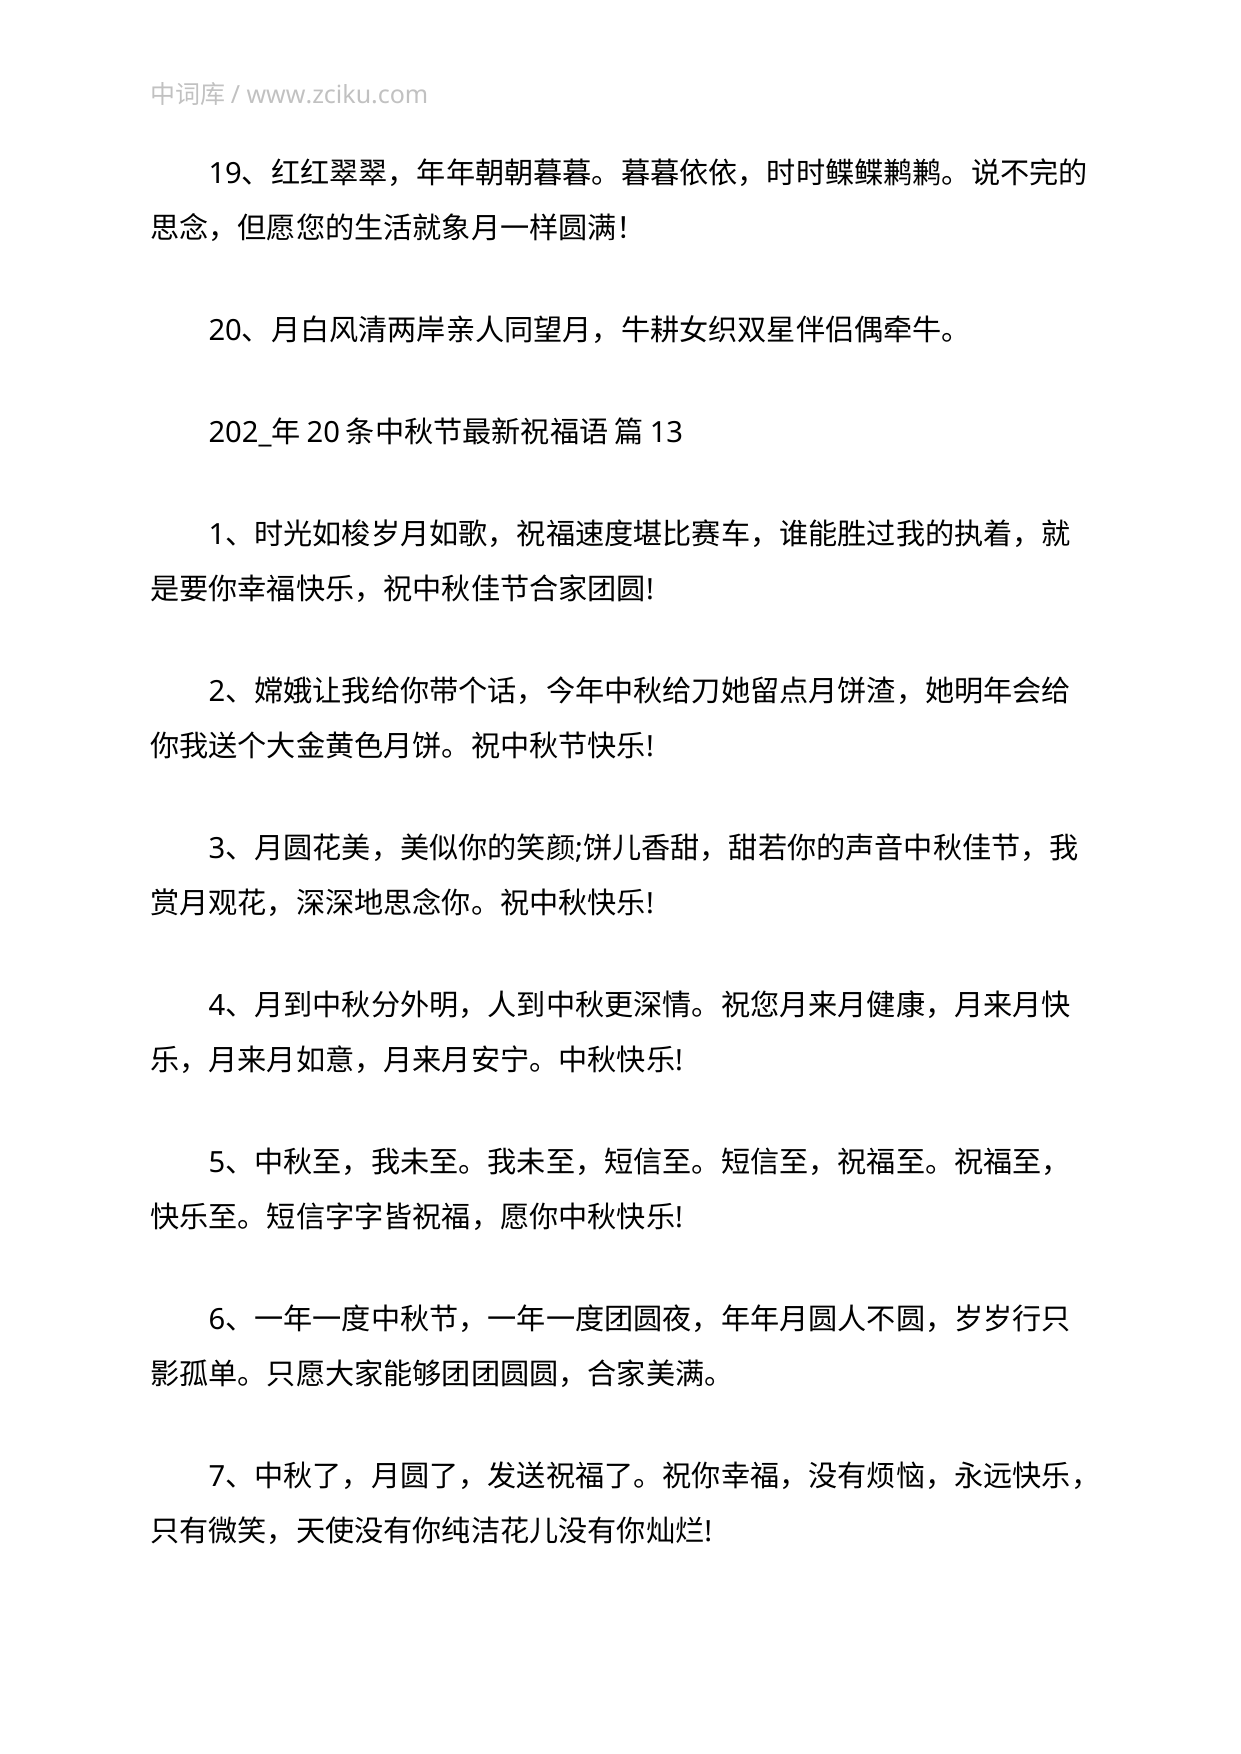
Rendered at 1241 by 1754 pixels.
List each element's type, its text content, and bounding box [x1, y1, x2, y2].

text 20、月白风清两岸亲人同望月，牛耕女织双星伴侣偶牵牛。 [150, 307, 1090, 349]
text 202_年20条中秋节最新祝福语 篇13 [150, 409, 1090, 451]
text 2、嫦娥让我给你带个话，今年中秋给刀她留点月饼渣，她明年会给你我送个大金黄色月饼。祝中秋节快乐! [150, 668, 1090, 765]
text 3、月圆花美，美似你的笑颜;饼儿香甜，甜若你的声音中秋佳节，我赏月观花，深深地思念你。祝中秋快乐! [150, 825, 1090, 922]
text 7、中秋了，月圆了，发送祝福了。祝你幸福，没有烦恼，永远快乐，只有微笑，天使没有你纯洁花儿没有你灿烂! [150, 1452, 1090, 1550]
text 6、一年一度中秋节，一年一度团圆夜，年年月圆人不圆，岁岁行只影孤单。只愿大家能够团团圆圆，合家美满。 [150, 1296, 1090, 1393]
text 4、月到中秋分外明，人到中秋更深情。祝您月来月健康，月来月快乐，月来月如意，月来月安宁。中秋快乐! [150, 982, 1090, 1079]
text 19、红红翠翠，年年朝朝暮暮。暮暮依依，时时鲽鲽鹣鹣。说不完的思念，但愿您的生活就象月一样圆满！ [150, 150, 1090, 247]
text 5、中秋至，我未至。我未至，短信至。短信至，祝福至。祝福至，快乐至。短信字字皆祝福，愿你中秋快乐! [150, 1139, 1090, 1236]
text 1、时光如梭岁月如歌，祝福速度堪比赛车，谁能胜过我的执着，就是要你幸福快乐，祝中秋佳节合家团圆! [150, 511, 1090, 608]
